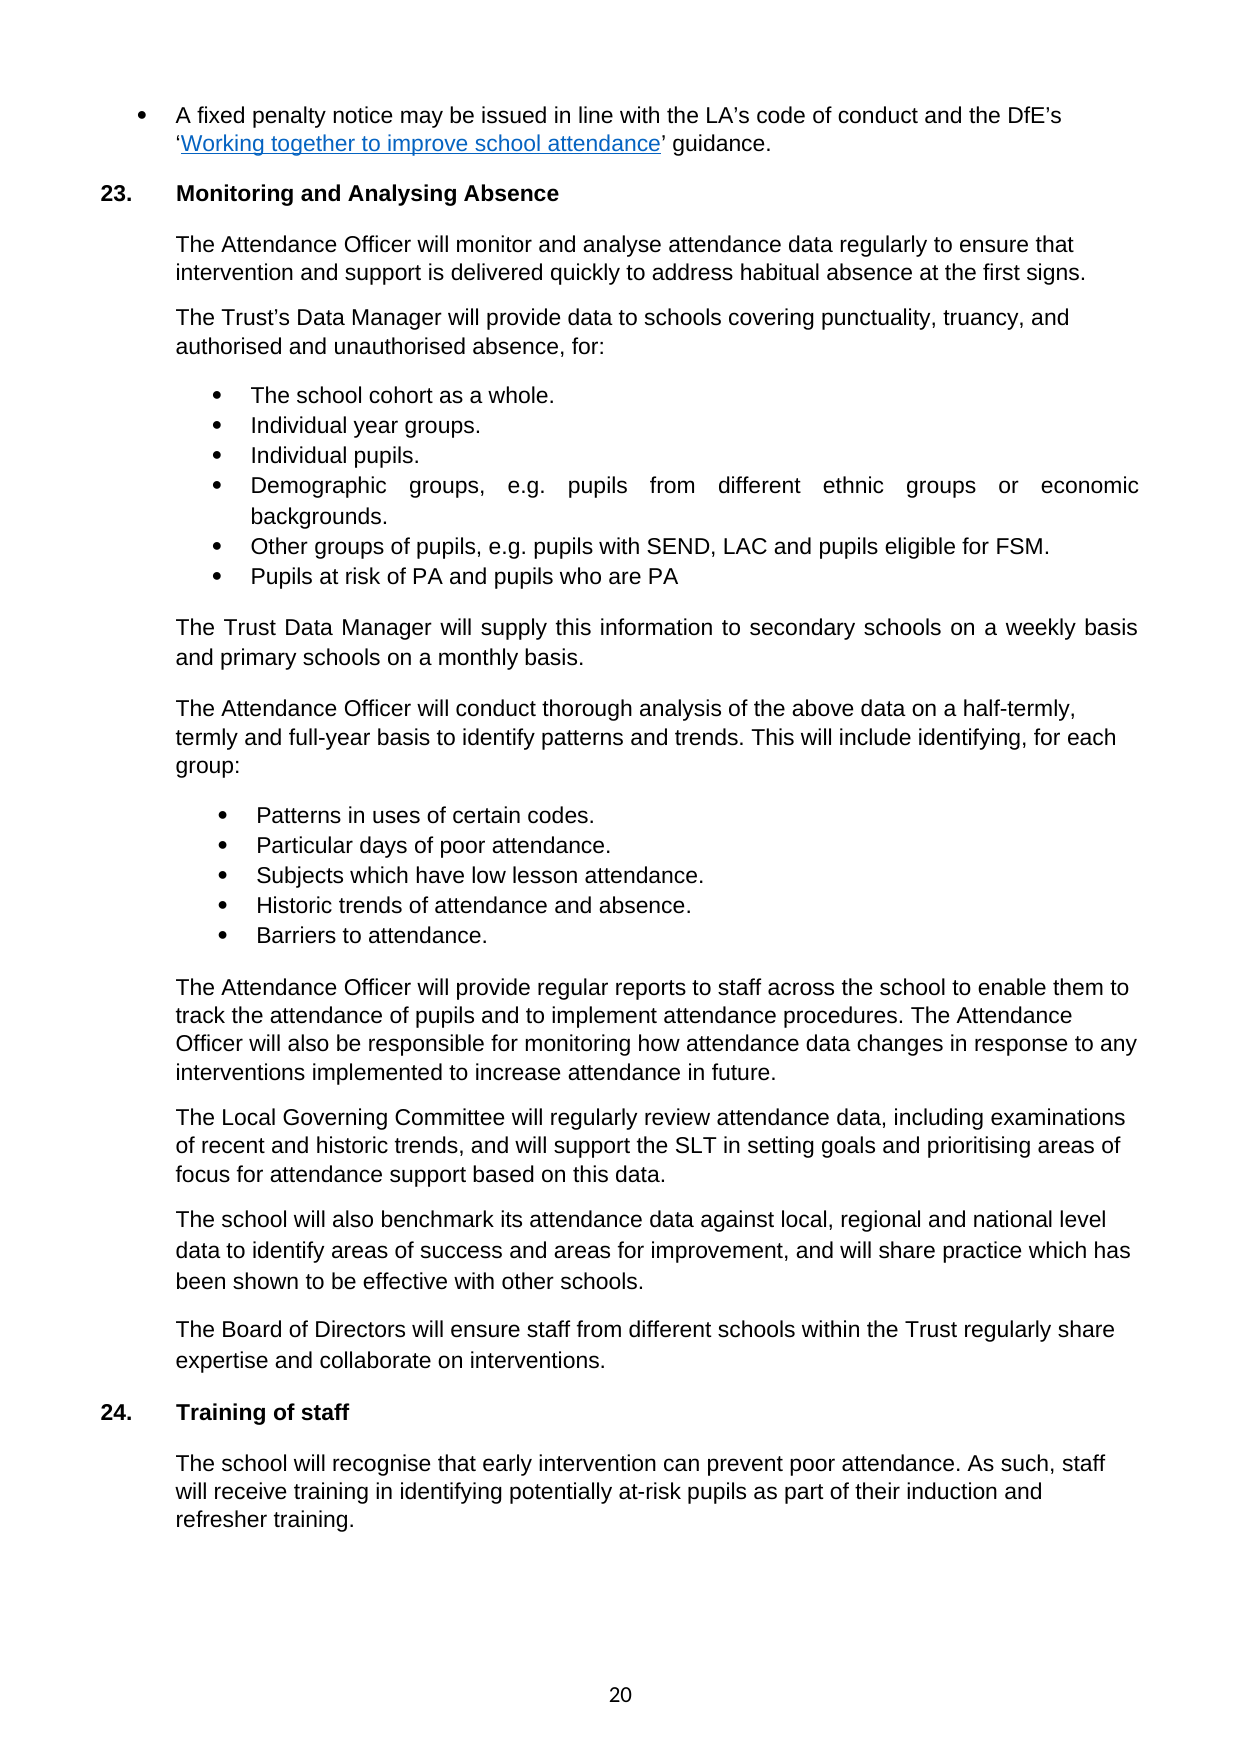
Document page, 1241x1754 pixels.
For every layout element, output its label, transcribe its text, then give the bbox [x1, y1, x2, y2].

list Historic trends of attendance and absence. [218, 892, 1140, 918]
text The Board of Directors will ensure staff from different schools within the Trust regularly share expertise and collaborate on interventions. [175, 1316, 1144, 1373]
text The Attendance Officer will provide regular reports to staff across the school to enable them to track the attendance of pupils and to implement attendance procedures. The Attendance Officer will also be responsible for monitoring how attendance data changes in response to any interventions implemented to increase attendance in future. [175, 973, 1140, 1085]
text The Attendance Officer will conduct thorough analysis of the above data on a half-termly, termly and full-year basis to identify patterns and trends. This will include identifying, for each group: [175, 695, 1140, 779]
list Other groups of pupils, e.g. pupils with SEND, LAC and pupils eligible for FSM. [213, 533, 1140, 559]
list Pupils at risk of PA and pupils who are PA [213, 563, 1140, 589]
text The school will recognise that early intervention can prevent poor attendance. As such, staff will receive training in identifying potentially at-risk pupils as part of their induction and refresher training. [175, 1449, 1140, 1533]
list Subjects which have low lesson attendance. [218, 862, 1140, 888]
subtitle Training of staff [100, 1398, 1140, 1425]
list Particular days of poor attendance. [218, 832, 1140, 858]
list The school cohort as a whole. [213, 382, 1140, 408]
text The Local Governing Committee will regularly review attendance data, including examinations of recent and historic trends, and will support the SLT in setting goals and prioritising areas of focus for attendance support based on this data. [175, 1104, 1140, 1187]
list Barriers to attendance. [218, 922, 1140, 949]
text The school will also benchmark its attendance data against local, regional and national level data to identify areas of success and areas for improvement, and will share practice which has been shown to be effective with other schools. [175, 1206, 1144, 1294]
list Individual pupils. [213, 442, 1140, 469]
list Individual year groups. [213, 412, 1140, 438]
list Demographic groups, e.g. pupils from different ethnic groups or economic backgrounds. [213, 472, 1140, 529]
subtitle Monitoring and Analysing Absence [100, 179, 1140, 206]
text The Attendance Officer will monitor and analyse attendance data regularly to ensure that intervention and support is delivered quickly to address habitual absence at the first signs. [175, 231, 1140, 285]
list Patterns in uses of certain codes. [218, 802, 1140, 828]
text The Trust Data Manager will supply this information to secondary schools on a weekly basis and primary schools on a monthly basis. [175, 614, 1140, 671]
text The Trust’s Data Manager will provide data to schools covering punctuality, truancy, and authorised and unauthorised absence, for: [175, 304, 1140, 359]
list A fixed penalty notice may be issued in line with the LA’s code of conduct and the DfE’s ‘Working together to improve school attendance’ guidance. [138, 102, 1140, 157]
